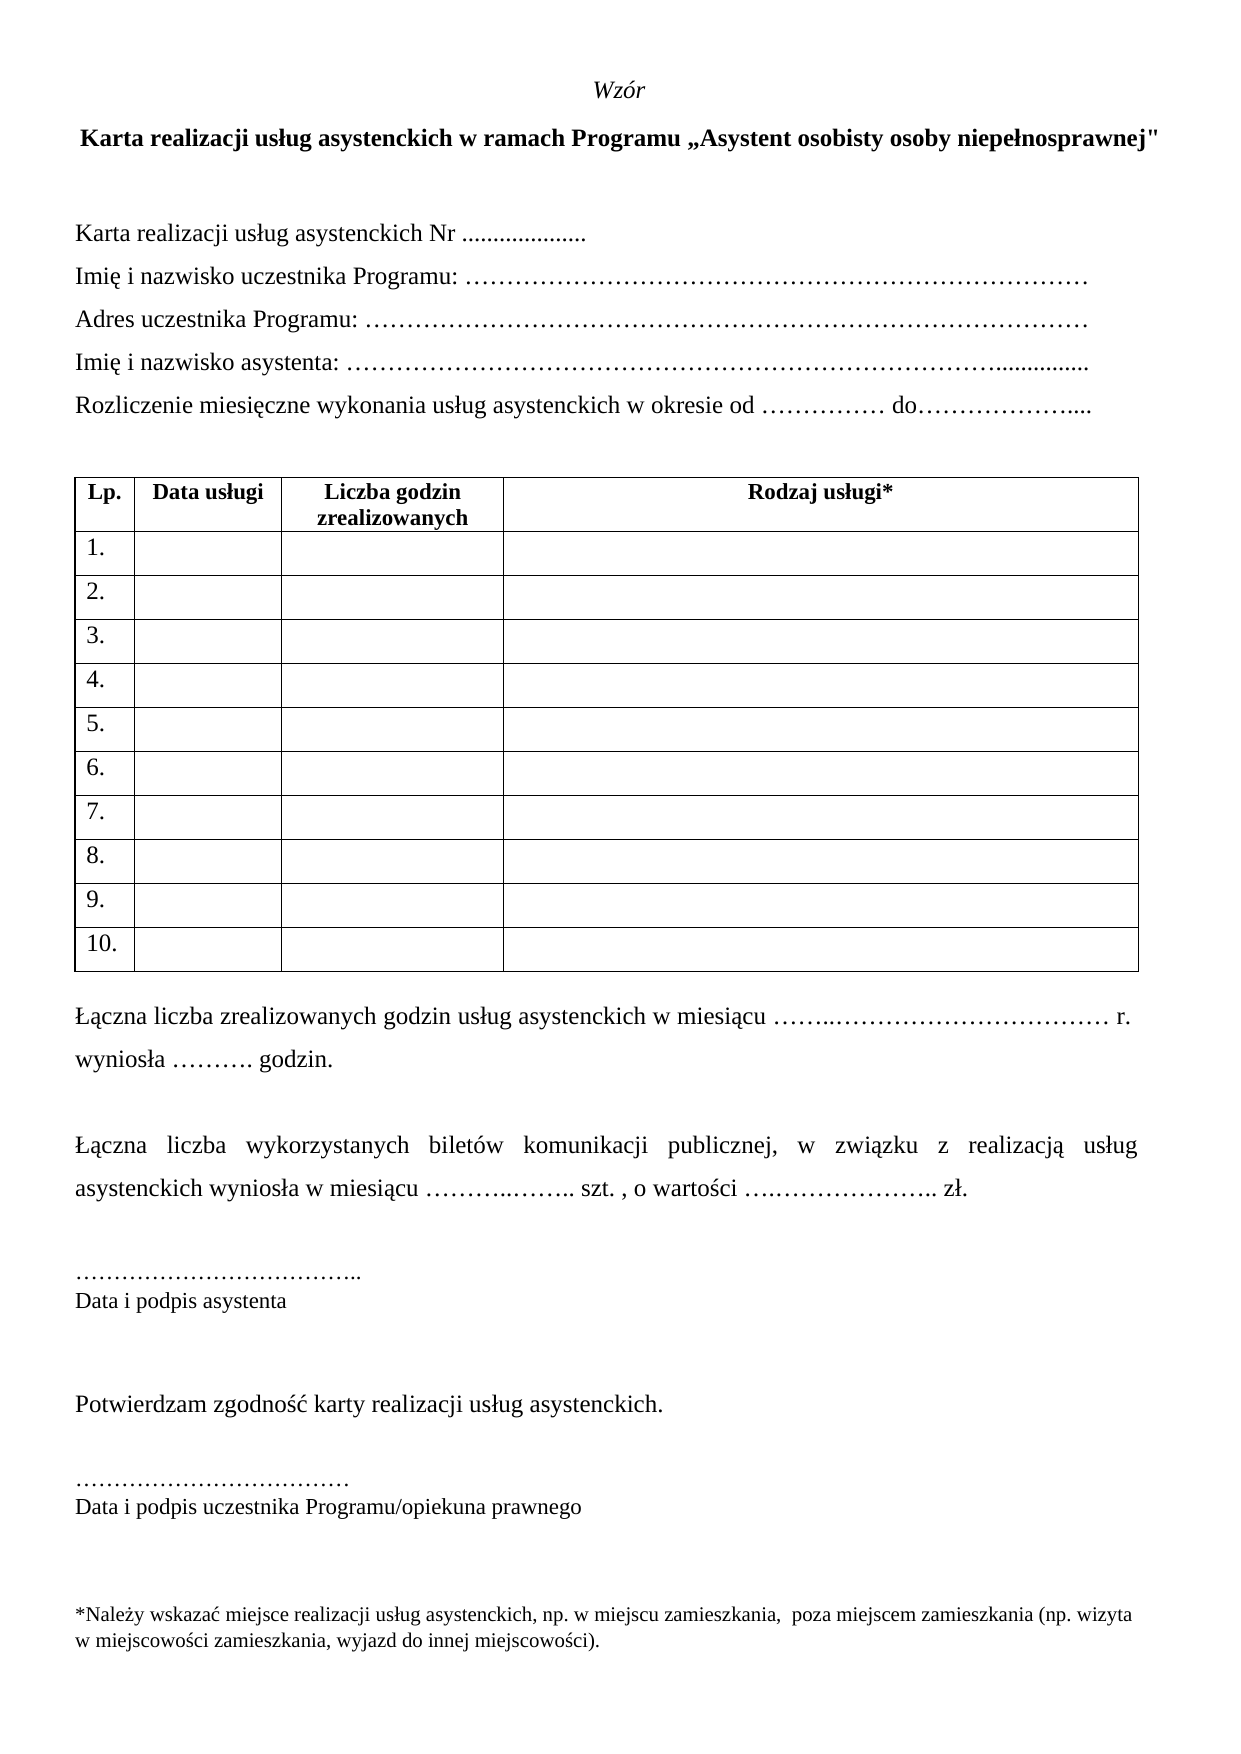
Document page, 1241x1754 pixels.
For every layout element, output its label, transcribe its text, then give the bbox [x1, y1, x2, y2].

text Karta realizacji usług asystenckich Nr .................... [75, 218, 1165, 247]
table_cell [135, 620, 281, 663]
table_cell [282, 664, 503, 707]
table_cell [504, 796, 1138, 839]
text Potwierdzam zgodność karty realizacji usług asystenckich. [75, 1389, 1165, 1417]
table_cell [135, 840, 281, 883]
table_cell 8. [76, 840, 134, 883]
text Karta realizacji usług asystenckich w ramach Programu „Asystent osobisty osoby niepełnosprawnej" [75, 123, 1165, 151]
table_cell [135, 708, 281, 751]
table_cell 3. [76, 620, 134, 663]
text ……………………………….. [75, 1258, 1165, 1285]
table_header Rodzaj usługi* [504, 478, 1138, 531]
table_cell 5. [76, 708, 134, 751]
table_header Liczba godzin zrealizowanych [282, 478, 503, 531]
table_cell [504, 664, 1138, 707]
table_cell [282, 532, 503, 575]
text Data i podpis uczestnika Programu/opiekuna prawnego [75, 1493, 1165, 1520]
table_cell 2. [76, 576, 134, 619]
table_cell [135, 576, 281, 619]
table_cell [135, 664, 281, 707]
table_cell 9. [76, 884, 134, 927]
table_cell [504, 928, 1138, 971]
text Rozliczenie miesięczne wykonania usług asystenckich w okresie od …………… do……………….... [75, 391, 1165, 419]
text ……………………………… [75, 1465, 1165, 1491]
table_cell [504, 708, 1138, 751]
table_cell 1. [76, 532, 134, 575]
text Łączna liczba wykorzystanych biletów komunikacji publicznej, w związku z realizacją usług asystenckich wyniosła w miesiącu ………..…….. szt. , o wartości ….……………….. zł. [75, 1130, 1138, 1202]
table_cell [135, 928, 281, 971]
table_cell [504, 884, 1138, 927]
table_cell 7. [76, 796, 134, 839]
text Adres uczestnika Programu: …………………………………………………………………………… [75, 304, 1165, 333]
table_cell [282, 752, 503, 795]
table_cell [135, 752, 281, 795]
table_cell [282, 708, 503, 751]
table_header Data usługi [135, 478, 281, 531]
text Imię i nazwisko asystenta: ……………………………………………………………………............... [75, 347, 1165, 376]
table_cell [135, 532, 281, 575]
text Łączna liczba zrealizowanych godzin usług asystenckich w miesiącu ……..…………………………… r. wyniosła ………. godzin. [75, 1001, 1138, 1073]
table_cell [504, 620, 1138, 663]
table_cell [135, 796, 281, 839]
table_cell [282, 796, 503, 839]
text Wzór [75, 75, 1165, 104]
table_cell [504, 532, 1138, 575]
table_cell [282, 576, 503, 619]
table_cell 10. [76, 928, 134, 971]
table_cell [282, 884, 503, 927]
table_cell [504, 752, 1138, 795]
table_cell [504, 840, 1138, 883]
table_cell [282, 928, 503, 971]
table_cell [504, 576, 1138, 619]
table_cell [282, 620, 503, 663]
text Imię i nazwisko uczestnika Programu: ………………………………………………………………… [75, 261, 1165, 290]
text *Należy wskazać miejsce realizacji usług asystenckich, np. w miejscu zamieszkania, poza miejscem zamieszkania (np. wizyta w miejscowości zamieszkania, wyjazd do innej miejscowości). [75, 1602, 1165, 1652]
table_header Lp. [76, 478, 134, 531]
table_cell [282, 840, 503, 883]
table_cell [135, 884, 281, 927]
table_cell 4. [76, 664, 134, 707]
text Data i podpis asystenta [75, 1287, 1165, 1313]
table_cell 6. [76, 752, 134, 795]
